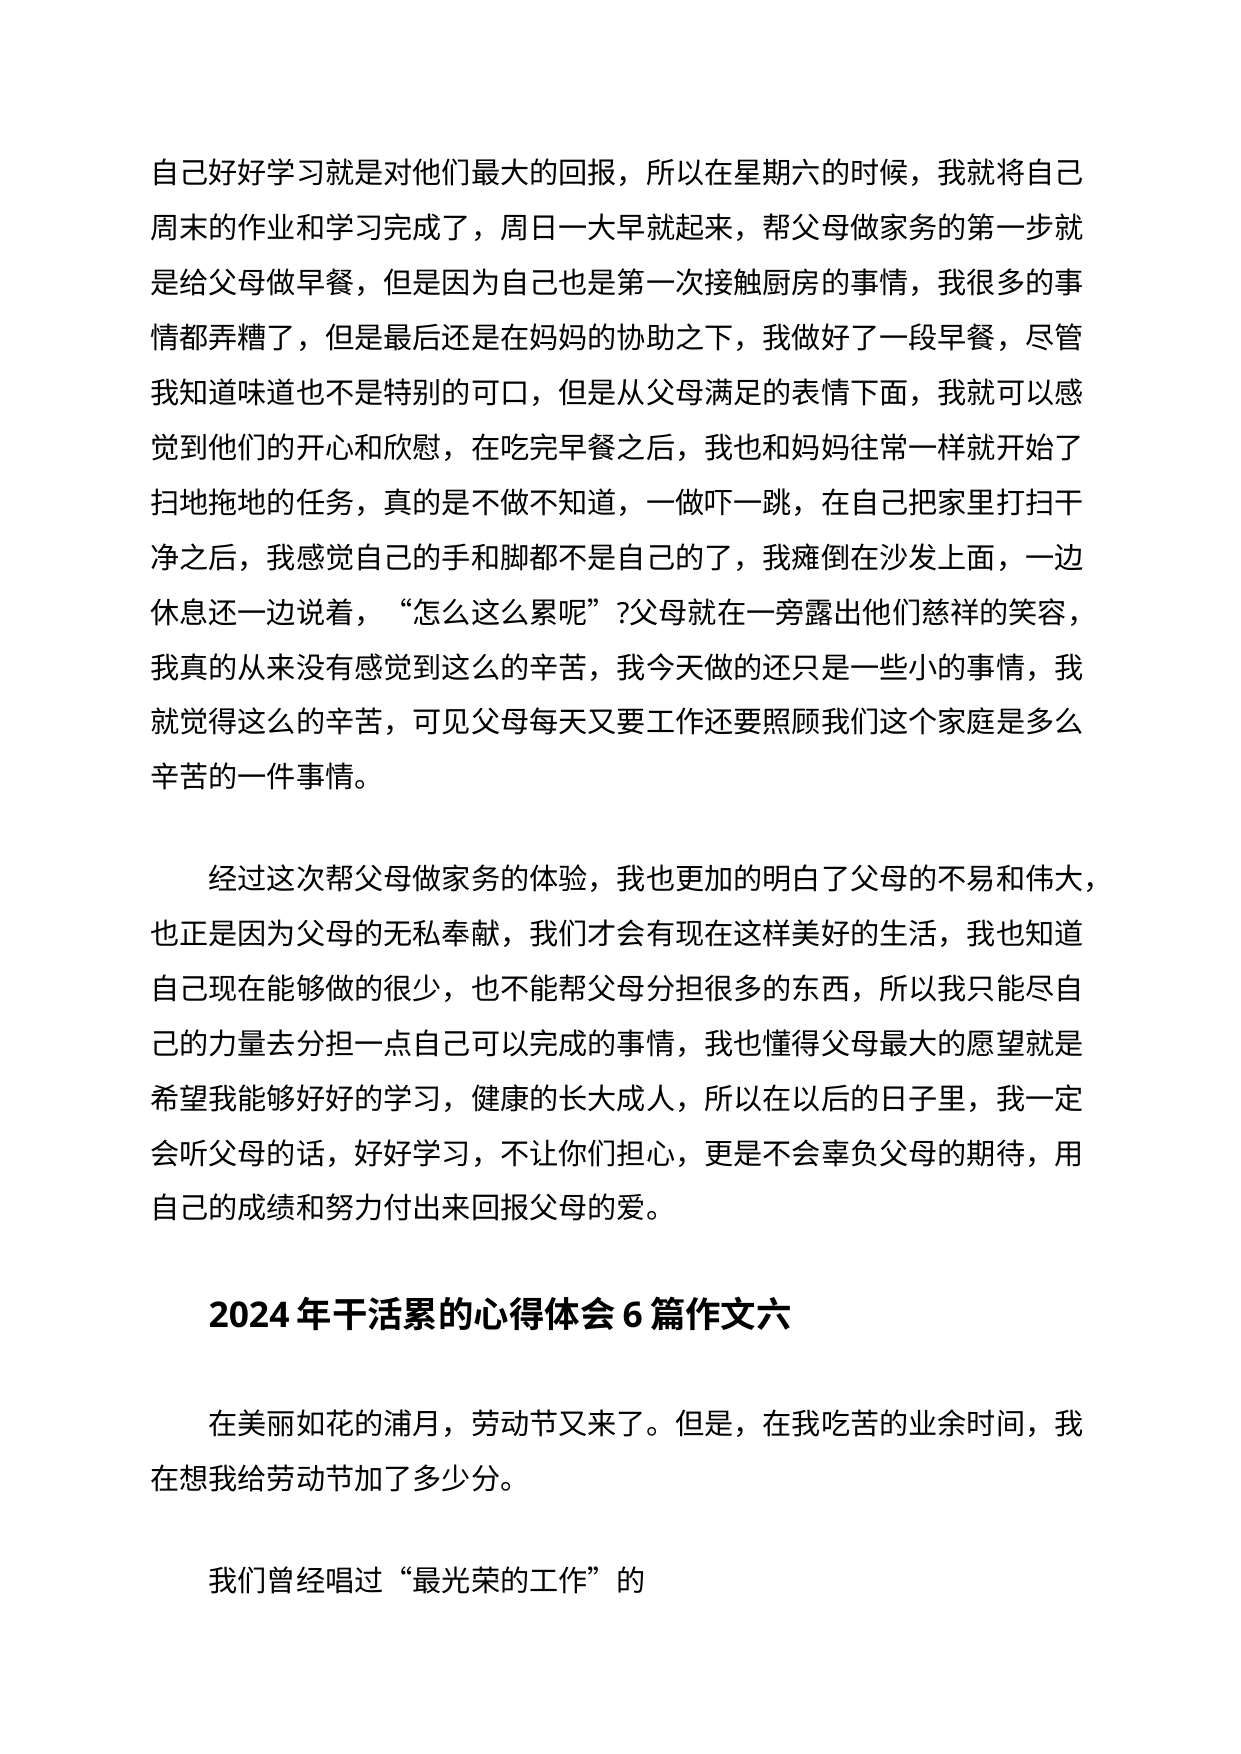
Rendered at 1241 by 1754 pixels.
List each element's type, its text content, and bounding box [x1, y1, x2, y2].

text 我们曾经唱过“最光荣的工作”的 [150, 1557, 1090, 1599]
text 在美丽如花的浦月，劳动节又来了。但是，在我吃苦的业余时间，我在想我给劳动节加了多少分。 [150, 1400, 1090, 1498]
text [150, 150, 1090, 796]
text 2024年干活累的心得体会6篇作文六 [150, 1287, 1090, 1338]
text 经过这次帮父母做家务的体验，我也更加的明白了父母的不易和伟大，也正是因为父母的无私奉献，我们才会有现在这样美好的生活，我也知道自己现在能够做的很少，也不能帮父母分担很多的东西，所以我只能尽自己的力量去分担一点自己可以完成的事情，我也懂得父母最大的愿望就是希望我能够好好的学习，健康的长大成人，所以在以后的日子里，我一定会听父母的话，好好学习，不让你们担心，更是不会辜负父母的期待，用自己的成绩和努力付出来回报父母的爱。 [150, 856, 1090, 1227]
